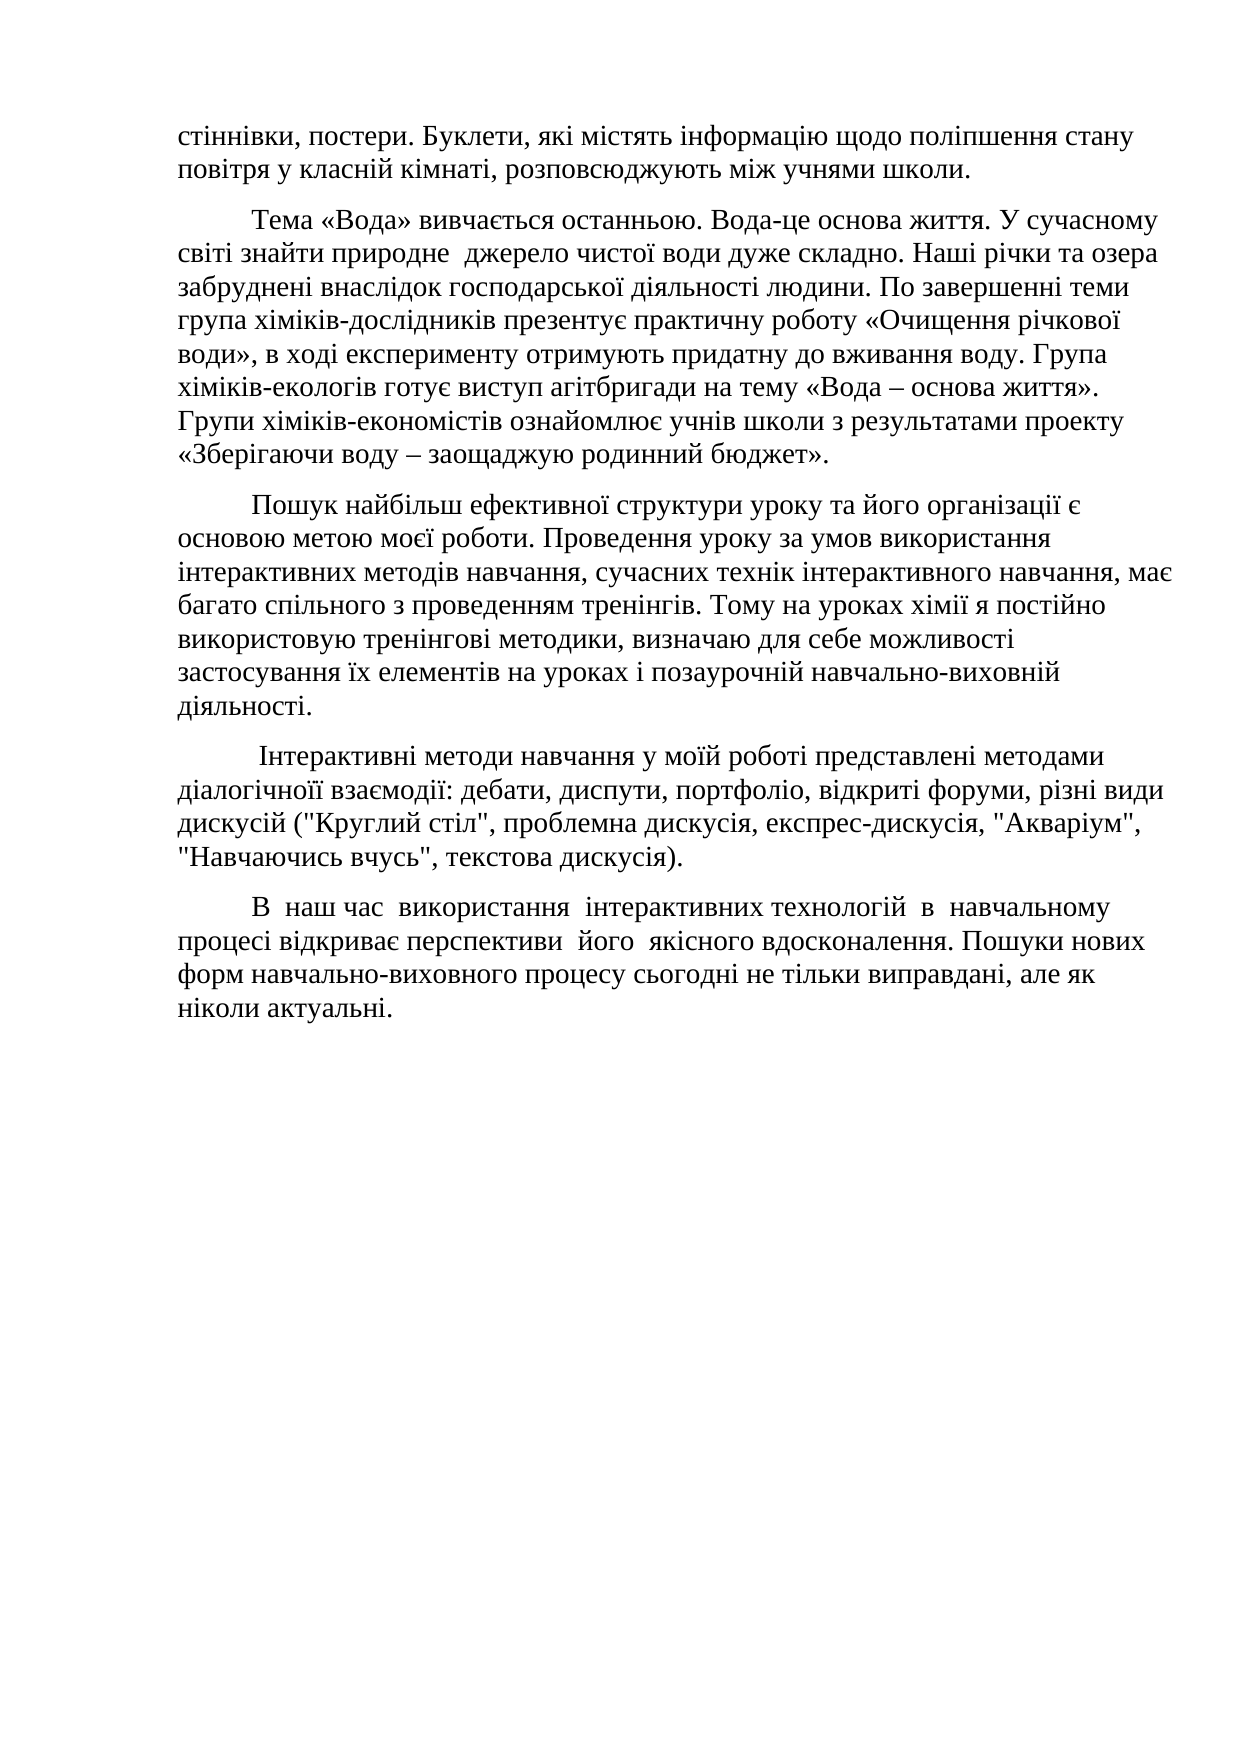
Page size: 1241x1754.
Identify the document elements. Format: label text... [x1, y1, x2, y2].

text Тема «Вода» вивчається останньою. Вода-це основа життя. У сучасному світі знайти природне джерело чистої води дуже складно. Наші річки та озера забруднені внаслідок господарської діяльності людини. По завершенні теми група хіміків-дослідників презентує практичну роботу «Очищення річкової води», в ході експерименту отримують придатну до вживання воду. Група хіміків-екологів готує виступ агітбригади на тему «Вода – основа життя». Групи хіміків-економістів ознайомлює учнів школи з результатами проекту «Зберігаючи воду – заощаджую родинний бюджет». [177, 202, 1181, 470]
text Пошук найбільш ефективної структури уроку та його організації є основою метою моєї роботи. Проведення уроку за умов використання інтерактивних методів навчання, сучасних технік інтерактивного навчання, має багато спільного з проведенням тренінгів. Тому на уроках хімії я постійно використовую тренінгові методики, визначаю для себе можливості застосування їх елементів на уроках і позаурочній навчально-виховній діяльності. [177, 487, 1181, 722]
text Інтерактивні методи навчання у моїй роботі представлені методами діалогічноїї взаємодії: дебати, диспути, портфоліо, відкриті форуми, різні види дискусій ("Круглий стіл", проблемна дискусія, експрес-дискусія, "Акваріум", "Навчаючись вчусь", текстова дискусія). [177, 738, 1181, 872]
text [177, 118, 1181, 185]
text В наш час використання інтерактивних технологій в навчальному процесі відкриває перспективи його якісного вдосконалення. Пошуки нових форм навчально-виховного процесу сьогодні не тільки виправдані, але як ніколи актуальні. [177, 889, 1181, 1023]
